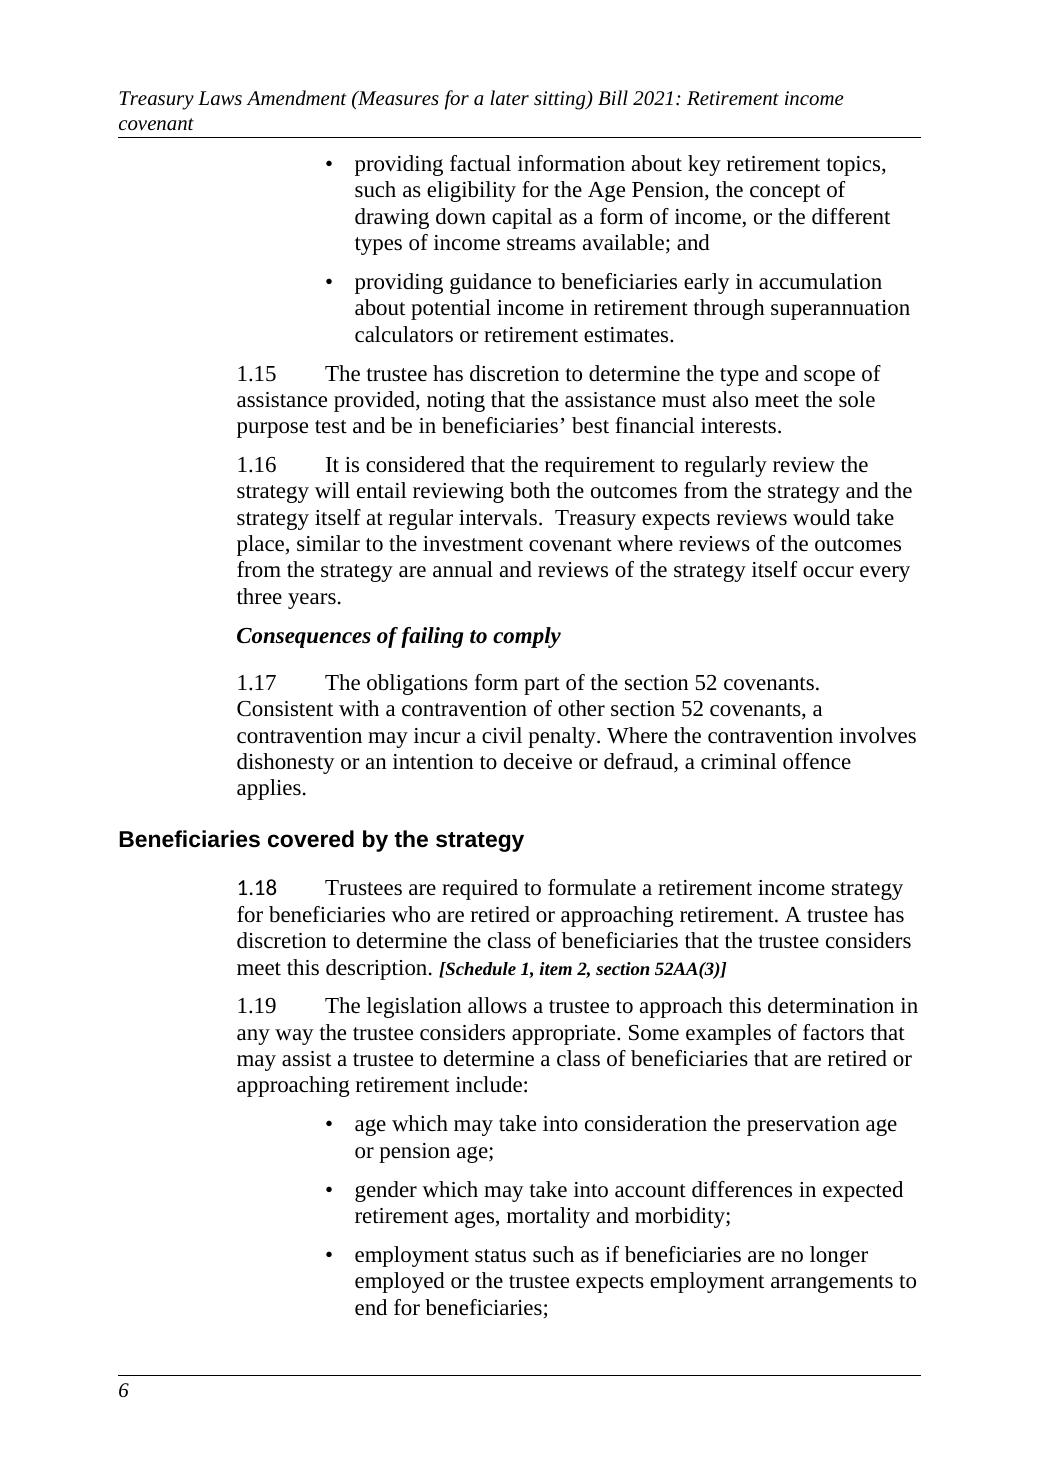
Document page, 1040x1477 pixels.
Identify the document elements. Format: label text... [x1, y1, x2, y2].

text employment status such as if beneficiaries are no longer employed or the trustee expects employment arrangements to end for beneficiaries; [325, 1241, 921, 1320]
text Trustees are required to formulate a retirement income strategy for beneficiaries who are retired or approaching retirement. A trustee has discretion to determine the class of beneficiaries that the trustee considers meet this description. [Schedule 1, item 2, section 52AA(3)] [236, 873, 921, 980]
subtitle Consequences of failing to comply [236, 622, 921, 648]
text The obligations form part of the section 52 covenants. Consistent with a contravention of other section 52 covenants, a contravention may incur a civil penalty. Where the contravention involves dishonesty or an intention to deceive or defraud, a criminal offence applies. [236, 669, 921, 801]
text providing factual information about key retirement topics, such as eligibility for the Age Pension, the concept of drawing down capital as a form of income, or the different types of income streams available; and [325, 150, 921, 256]
text The legislation allows a trustee to approach this determination in any way the trustee considers appropriate. Some examples of factors that may assist a trustee to determine a class of beneficiaries that are retired or approaching retirement include: [236, 992, 921, 1098]
subtitle Beneficiaries covered by the strategy [118, 826, 921, 852]
text gender which may take into account differences in expected retirement ages, mortality and morbidity; [325, 1176, 921, 1228]
text age which may take into consideration the preservation age or pension age; [325, 1110, 921, 1163]
text The trustee has discretion to determine the type and scope of assistance provided, noting that the assistance must also meet the sole purpose test and be in beneficiaries’ best financial interests. [236, 359, 921, 439]
text It is considered that the requirement to regularly review the strategy will entail reviewing both the outcomes from the strategy and the strategy itself at regular intervals. Treasury expects reviews would take place, similar to the investment covenant where reviews of the outcomes from the strategy are annual and reviews of the strategy itself occur every three years. [236, 451, 921, 609]
text providing guidance to beneficiaries early in accumulation about potential income in retirement through superannuation calculators or retirement estimates. [325, 268, 921, 347]
